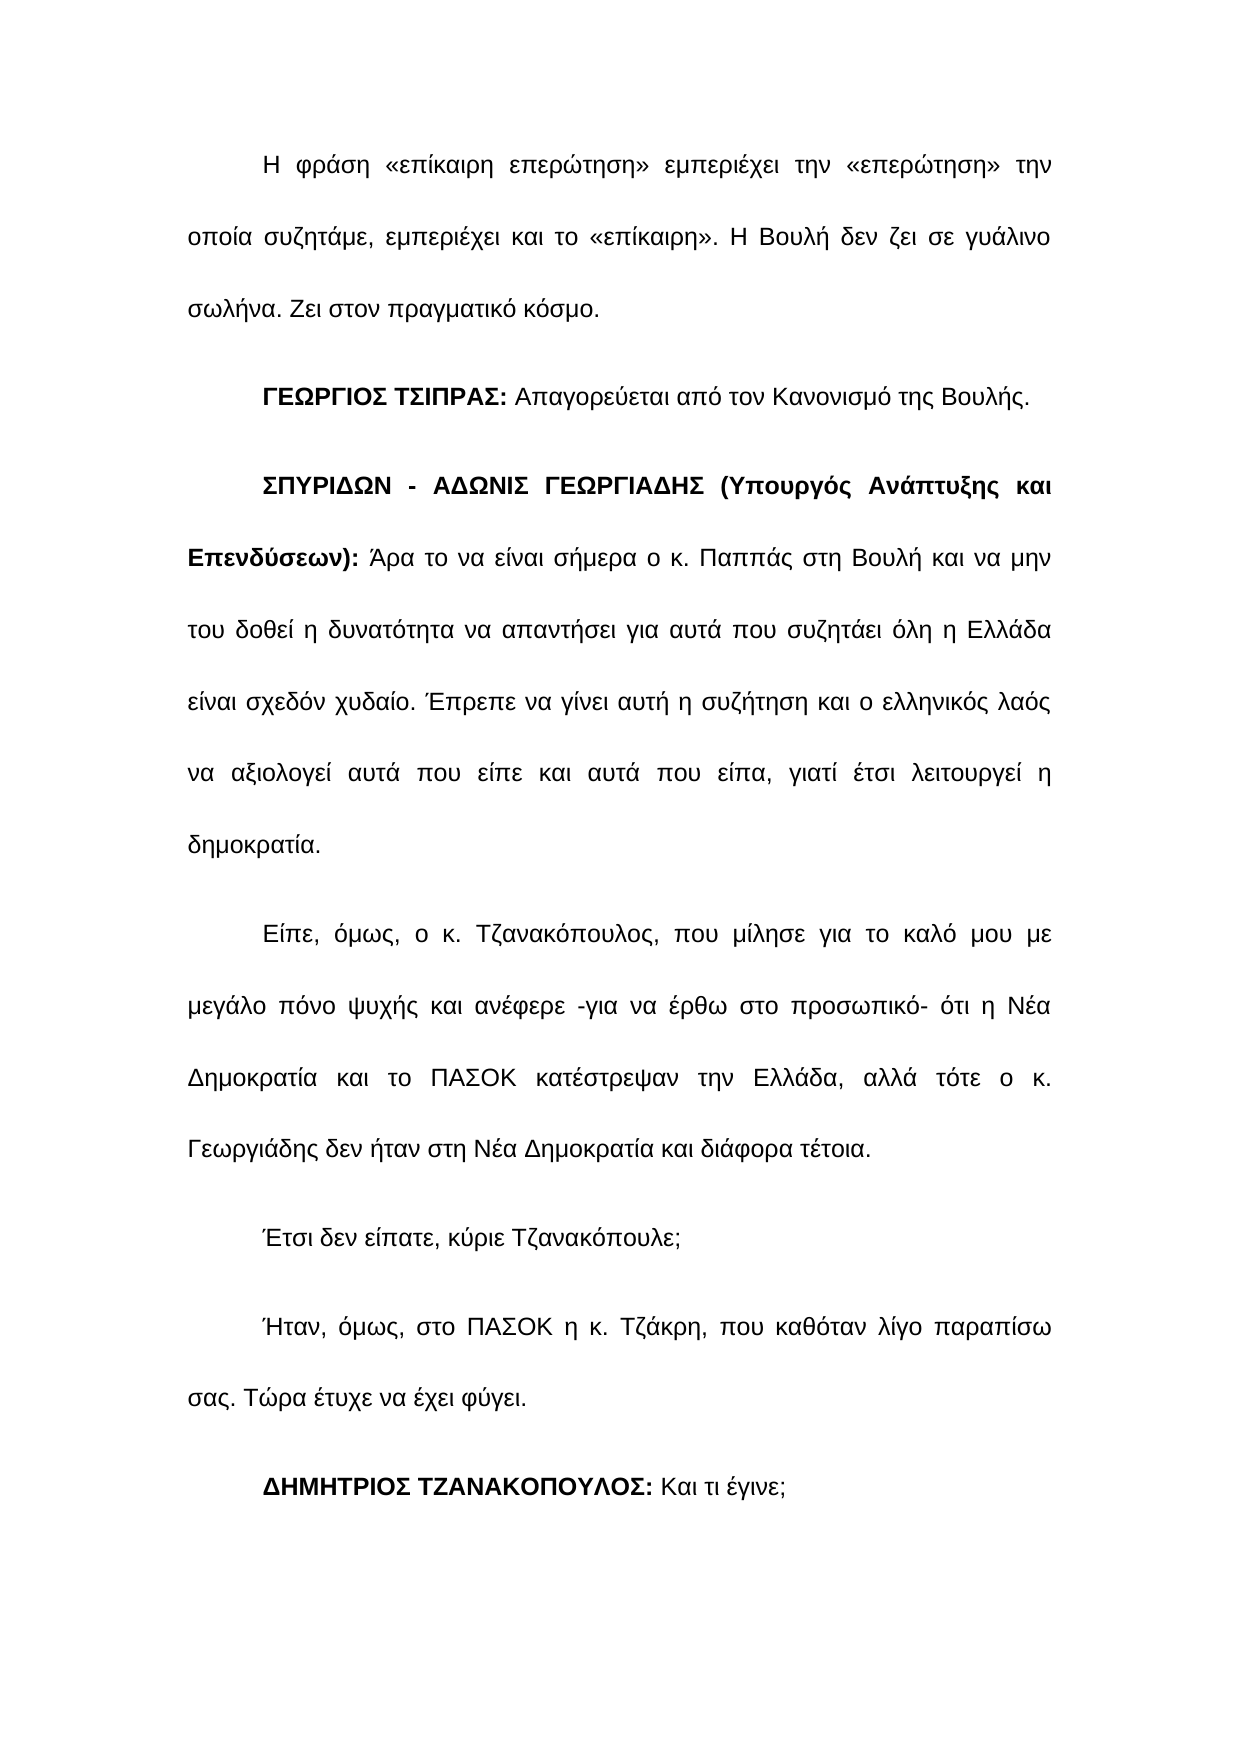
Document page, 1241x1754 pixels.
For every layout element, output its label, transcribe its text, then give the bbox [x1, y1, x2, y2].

text Η φράση «επίκαιρη επερώτηση» εμπεριέχει την «επερώτηση» την οποία συζητάμε, εμπεριέχει και το «επίκαιρη». Η Βουλή δεν ζει σε γυάλινο σωλήνα. Ζει στον πραγματικό κόσμο. [187, 150, 1053, 322]
text Έτσι δεν είπατε, κύριε Τζανακόπουλε; [187, 1223, 1053, 1252]
text ΓΕΩΡΓΙΟΣ ΤΣΙΠΡΑΣ: Απαγορεύεται από τον Κανονισμό της Βουλής. [187, 382, 1053, 411]
text ΔΗΜΗΤΡΙΟΣ ΤΖΑΝΑΚΟΠΟΥΛΟΣ: Και τι έγινε; [187, 1472, 1053, 1501]
text Είπε, όμως, ο κ. Τζανακόπουλος, που μίλησε για το καλό μου με μεγάλο πόνο ψυχής και ανέφερε -για να έρθω στο προσωπικό- ότι η Νέα Δημοκρατία και το ΠΑΣΟΚ κατέστρεψαν την Ελλάδα, αλλά τότε ο κ. Γεωργιάδης δεν ήταν στη Νέα Δημοκρατία και διάφορα τέτοια. [187, 919, 1053, 1163]
text Ήταν, όμως, στο ΠΑΣΟΚ η κ. Τζάκρη, που καθόταν λίγο παραπίσω σας. Τώρα έτυχε να έχει φύγει. [187, 1311, 1053, 1412]
text ΣΠΥΡΙΔΩΝ - ΑΔΩΝΙΣ ΓΕΩΡΓΙΑΔΗΣ (Υπουργός Ανάπτυξης και Επενδύσεων): Άρα το να είναι σήμερα ο κ. Παππάς στη Βουλή και να μην του δοθεί η δυνατότητα να απαντήσει για αυτά που συζητάει όλη η Ελλάδα είναι σχεδόν χυδαίο. Έπρεπε να γίνει αυτή η συζήτηση και ο ελληνικός λαός να αξιολογεί αυτά που είπε και αυτά που είπα, γιατί έτσι λειτουργεί η δημοκρατία. [187, 471, 1053, 859]
